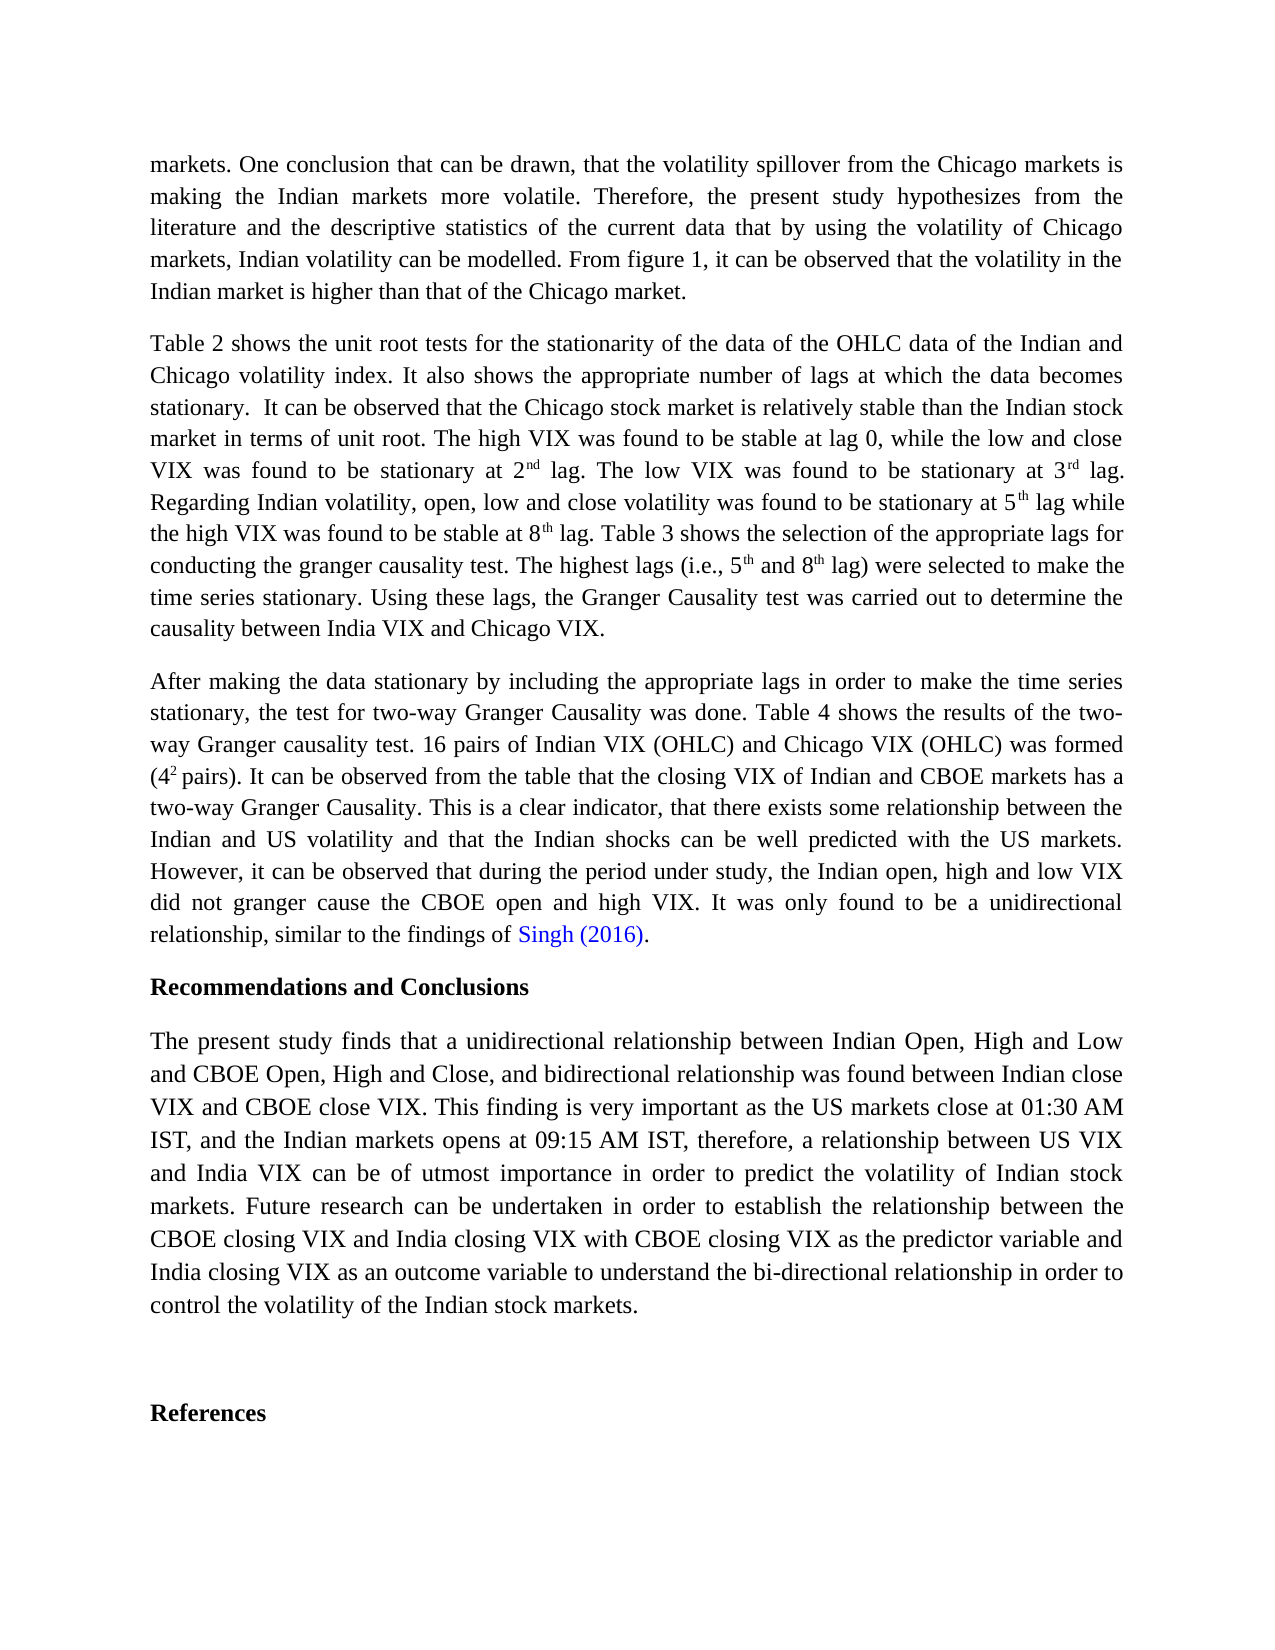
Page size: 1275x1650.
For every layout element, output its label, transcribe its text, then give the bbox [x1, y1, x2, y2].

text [150, 150, 1125, 304]
text After making the data stationary by including the appropriate lags in order to make the time series stationary, the test for two-way Granger Causality was done. Table 4 shows the results of the two-way Granger causality test. 16 pairs of Indian VIX (OHLC) and Chicago VIX (OHLC) was formed (42 pairs). It can be observed from the table that the closing VIX of Indian and CBOE markets has a two-way Granger Causality. This is a clear indicator, that there exists some relationship between the Indian and US volatility and that the Indian shocks can be well predicted with the US markets. However, it can be observed that during the period under study, the Indian open, high and low VIX did not granger cause the CBOE open and high VIX. It was only found to be a unidirectional relationship, similar to the findings of Singh (2016). [150, 667, 1125, 948]
text The present study finds that a unidirectional relationship between Indian Open, High and Low and CBOE Open, High and Close, and bidirectional relationship was found between Indian close VIX and CBOE close VIX. This finding is very important as the US markets close at 01:30 AM IST, and the Indian markets opens at 09:15 AM IST, therefore, a relationship between US VIX and India VIX can be of utmost importance in order to predict the volatility of Indian stock markets. Future research can be undertaken in order to establish the relationship between the CBOE closing VIX and India closing VIX with CBOE closing VIX as the predictor variable and India closing VIX as an outcome variable to understand the bi-directional relationship in order to control the volatility of the Indian stock markets. [150, 1026, 1125, 1319]
text Recommendations and Conclusions [150, 972, 1125, 1001]
text Table 2 shows the unit root tests for the stationarity of the data of the OHLC data of the Indian and Chicago volatility index. It also shows the appropriate number of lags at which the data becomes stationary. It can be observed that the Chicago stock market is relatively stable than the Indian stock market in terms of unit root. The high VIX was found to be stable at lag 0, while the low and close VIX was found to be stationary at 2nd lag. The low VIX was found to be stationary at 3rd lag. Regarding Indian volatility, open, low and close volatility was found to be stationary at 5th lag while the high VIX was found to be stable at 8th lag. Table 3 shows the selection of the appropriate lags for conducting the granger causality test. The highest lags (i.e., 5th and 8th lag) were selected to make the time series stationary. Using these lags, the Granger Causality test was carried out to determine the causality between India VIX and Chicago VIX. [150, 329, 1125, 642]
text References [150, 1398, 1125, 1427]
